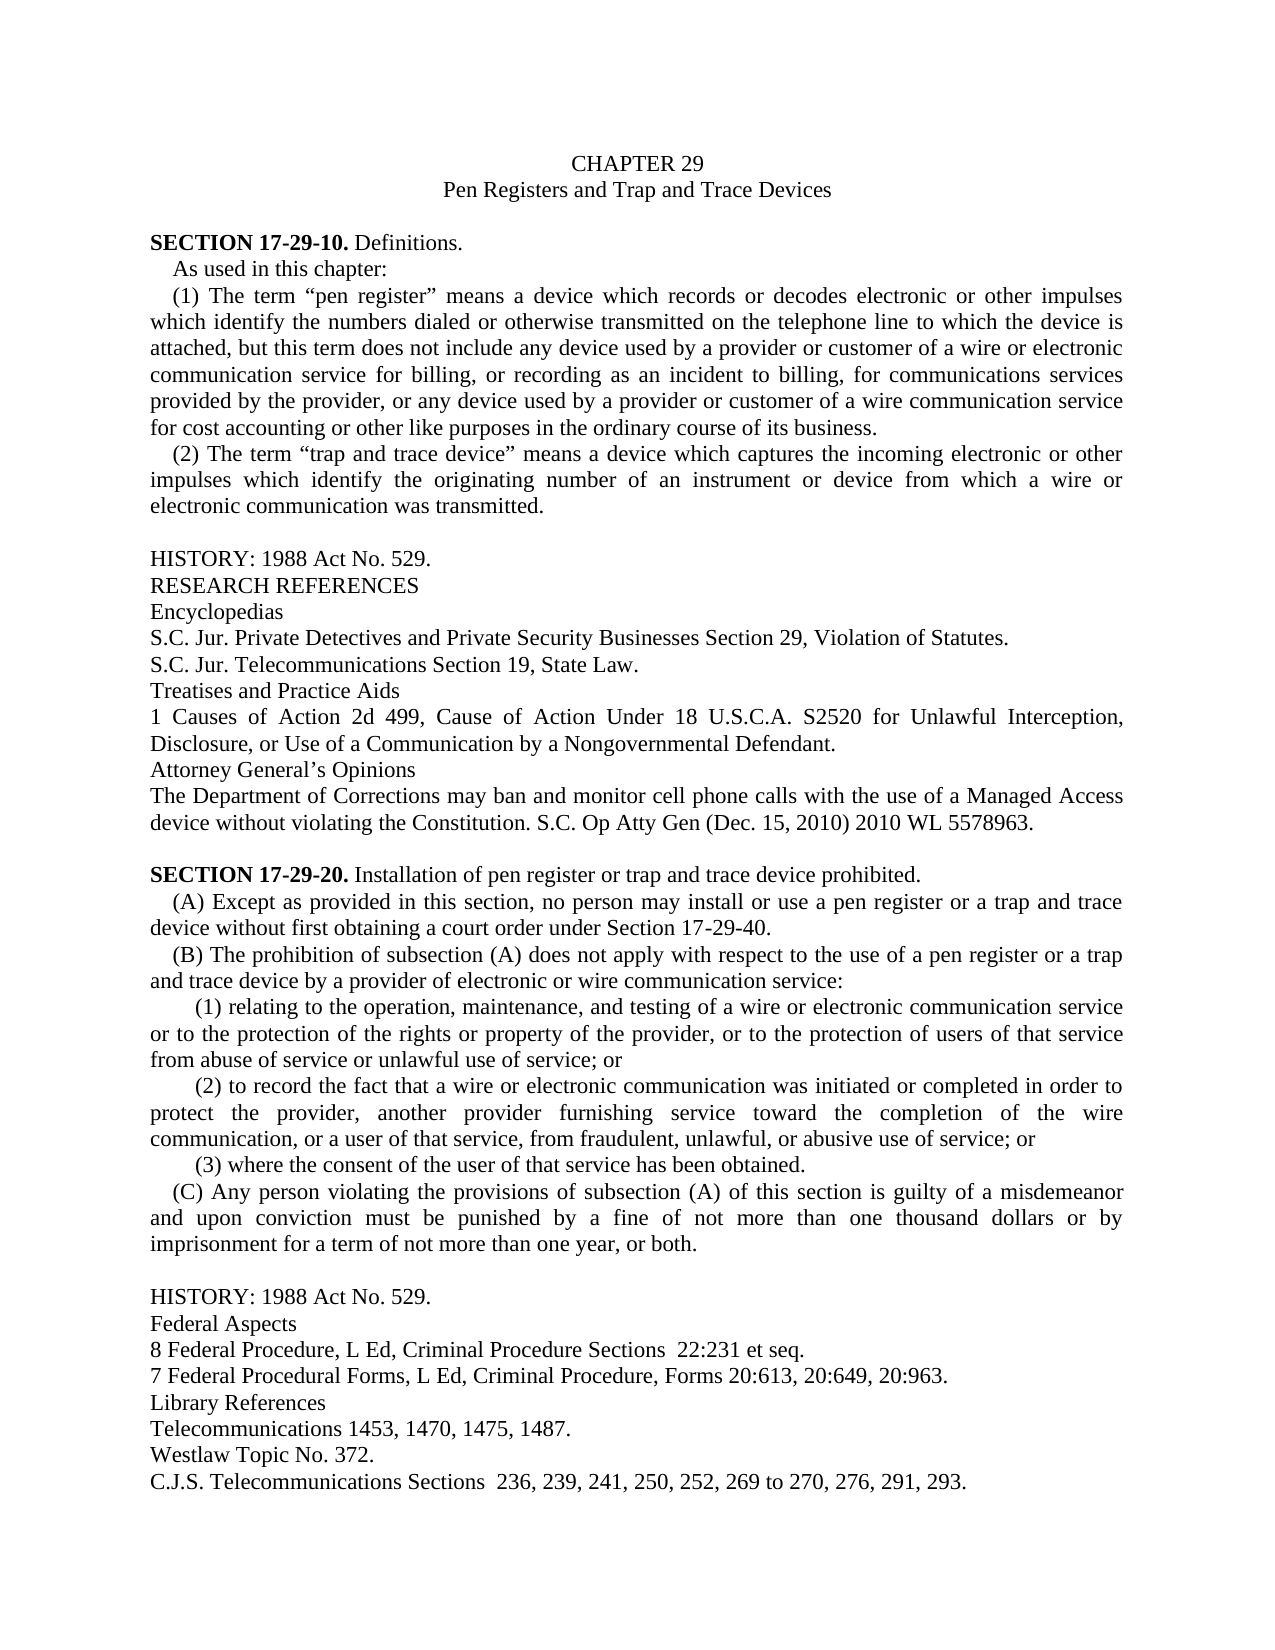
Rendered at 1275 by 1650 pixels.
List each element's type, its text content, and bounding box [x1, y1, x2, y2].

text CHAPTER 29 [150, 150, 1125, 176]
text C.J.S. Telecommunications Sections 236, 239, 241, 250, 252, 269 to 270, 276, 291, 293. [150, 1468, 1125, 1494]
text Telecommunications 1453, 1470, 1475, 1487. [150, 1415, 1125, 1441]
text HISTORY: 1988 Act No. 529. [150, 1283, 1125, 1309]
text 8 Federal Procedure, L Ed, Criminal Procedure Sections 22:231 et seq. [150, 1336, 1125, 1362]
text SECTION 17-29-10. Definitions. [150, 229, 1125, 255]
text (1) The term “pen register” means a device which records or decodes electronic or other impulses which identify the numbers dialed or otherwise transmitted on the telephone line to which the device is attached, but this term does not include any device used by a provider or customer of a wire or electronic communication service for billing, or recording as an incident to billing, for communications services provided by the provider, or any device used by a provider or customer of a wire communication service for cost accounting or other like purposes in the ordinary course of its business. [150, 282, 1125, 440]
text The Department of Corrections may ban and monitor cell phone calls with the use of a Managed Access device without violating the Constitution. S.C. Op Atty Gen (Dec. 15, 2010) 2010 WL 5578963. [150, 782, 1125, 835]
text (1) relating to the operation, maintenance, and testing of a wire or electronic communication service or to the protection of the rights or property of the provider, or to the protection of users of that service from abuse of service or unlawful use of service; or [150, 993, 1125, 1072]
text Library References [150, 1389, 1125, 1415]
text S.C. Jur. Telecommunications Section 19, State Law. [150, 651, 1125, 677]
text (2) The term “trap and trace device” means a device which captures the incoming electronic or other impulses which identify the originating number of an instrument or device from which a wire or electronic communication was transmitted. [150, 440, 1125, 519]
text As used in this chapter: [150, 255, 1125, 282]
text (2) to record the fact that a wire or electronic communication was initiated or completed in order to protect the provider, another provider furnishing service toward the completion of the wire communication, or a user of that service, from fraudulent, unlawful, or abusive use of service; or [150, 1072, 1125, 1151]
text Encyclopedias [150, 598, 1125, 624]
text Attorney General’s Opinions [150, 756, 1125, 782]
text (B) The prohibition of subsection (A) does not apply with respect to the use of a pen register or a trap and trace device by a provider of electronic or wire communication service: [150, 941, 1125, 993]
text Pen Registers and Trap and Trace Devices [150, 176, 1125, 203]
text Westlaw Topic No. 372. [150, 1441, 1125, 1468]
text (C) Any person violating the provisions of subsection (A) of this section is guilty of a misdemeanor and upon conviction must be punished by a fine of not more than one thousand dollars or by imprisonment for a term of not more than one year, or both. [150, 1178, 1125, 1257]
text 7 Federal Procedural Forms, L Ed, Criminal Procedure, Forms 20:613, 20:649, 20:963. [150, 1362, 1125, 1389]
text HISTORY: 1988 Act No. 529. [150, 545, 1125, 572]
text RESEARCH REFERENCES [150, 572, 1125, 598]
text 1 Causes of Action 2d 499, Cause of Action Under 18 U.S.C.A. S2520 for Unlawful Interception, Disclosure, or Use of a Communication by a Nongovernmental Defendant. [150, 703, 1125, 756]
text (3) where the consent of the user of that service has been obtained. [150, 1151, 1125, 1178]
text Federal Aspects [150, 1309, 1125, 1336]
text S.C. Jur. Private Detectives and Private Security Businesses Section 29, Violation of Statutes. [150, 624, 1125, 651]
text Treatises and Practice Aids [150, 677, 1125, 703]
text (A) Except as provided in this section, no person may install or use a pen register or a trap and trace device without first obtaining a court order under Section 17-29-40. [150, 888, 1125, 941]
text SECTION 17-29-20. Installation of pen register or trap and trace device prohibited. [150, 862, 1125, 888]
